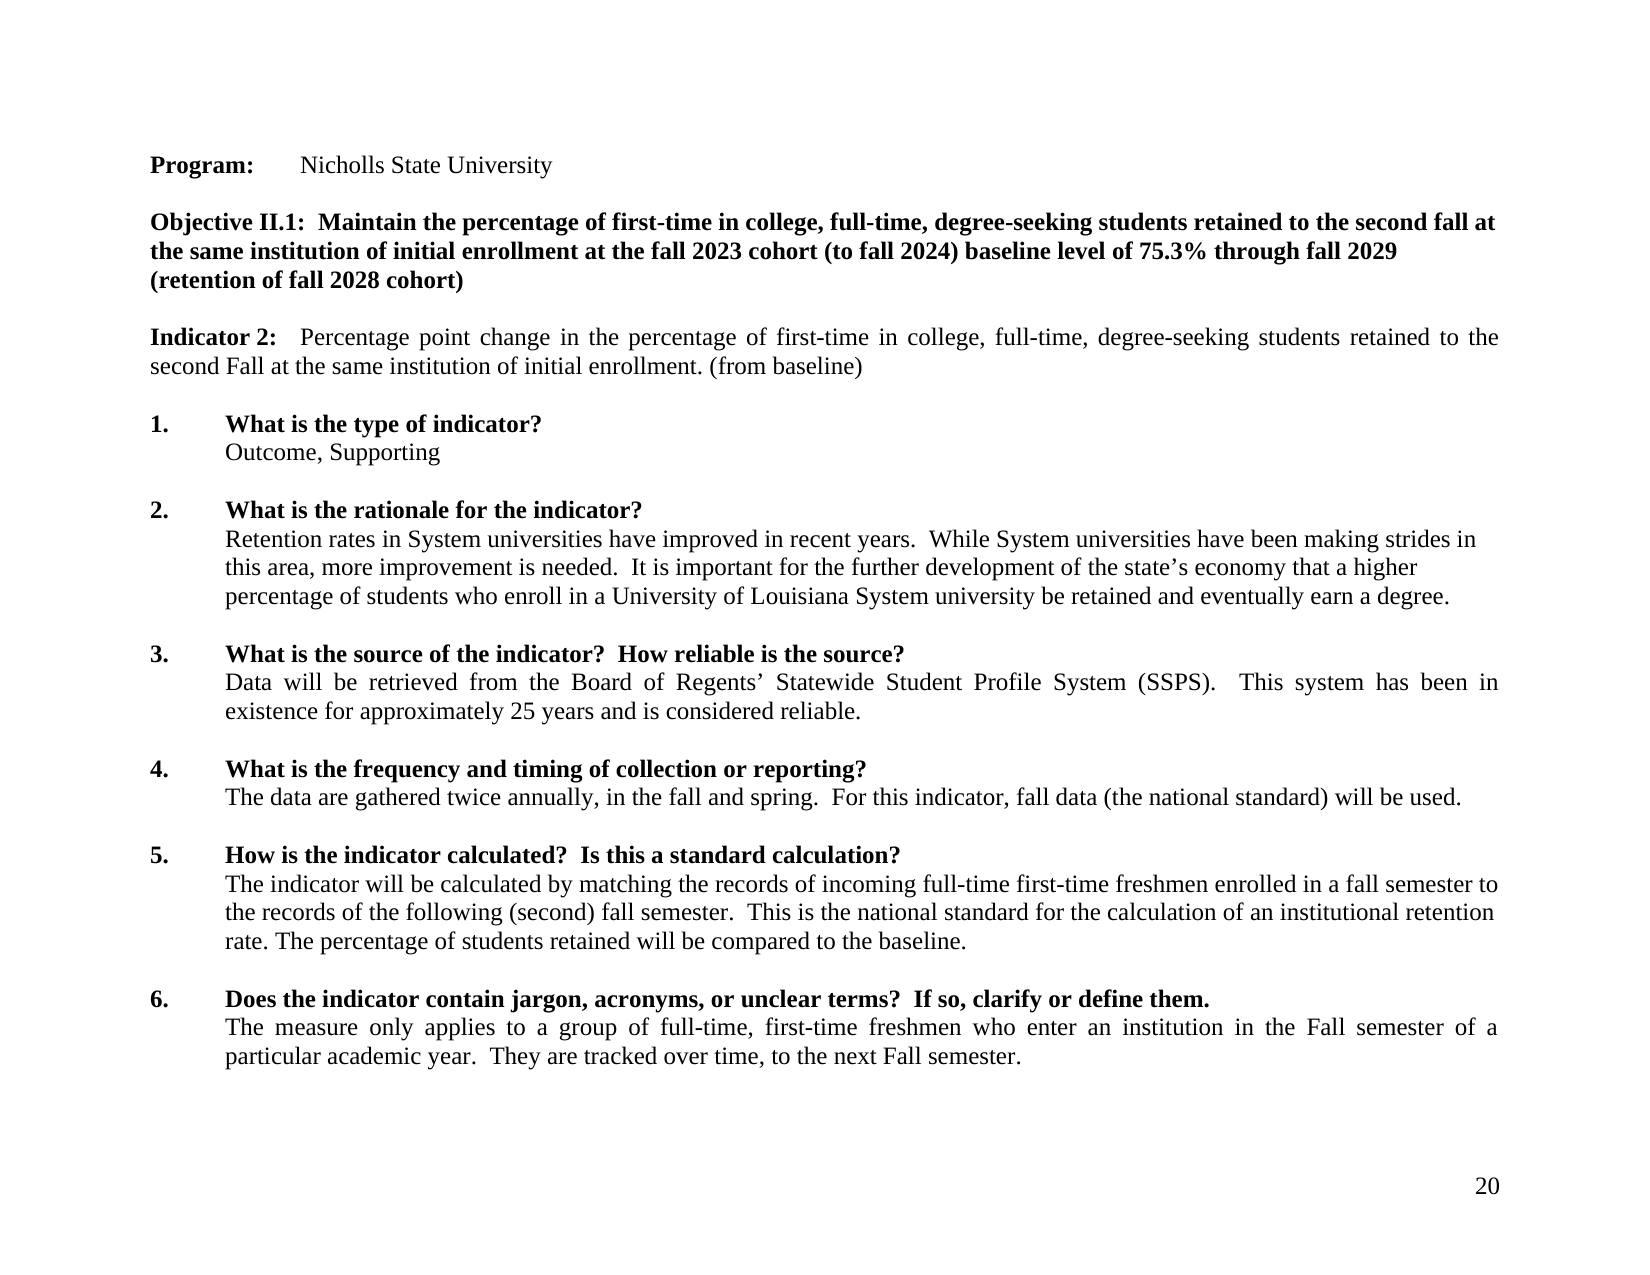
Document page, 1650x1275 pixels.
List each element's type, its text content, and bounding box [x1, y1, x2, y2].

text Indicator 2: Percentage point change in the percentage of first-time in college, full-time, degree-seeking students retained to the second Fall at the same institution of initial enrollment. (from baseline) [150, 322, 1500, 380]
text 3. What is the source of the indicator? How reliable is the source? [150, 639, 1500, 667]
text 5. How is the indicator calculated? Is this a standard calculation? [150, 840, 1500, 869]
text Outcome, Supporting [150, 437, 1500, 466]
text Retention rates in System universities have improved in recent years. While System universities have been making strides in this area, more improvement is needed. It is important for the further development of the state’s economy that a higher percentage of students who enroll in a University of Louisiana System university be retained and eventually earn a degree. [225, 524, 1500, 610]
text Program: Nicholls State University [150, 150, 1500, 179]
text 6. Does the indicator contain jargon, acronyms, or unclear terms? If so, clarify or define them. [150, 984, 1500, 1012]
text The data are gathered twice annually, in the fall and spring. For this indicator, fall data (the national standard) will be used. [150, 782, 1500, 811]
text The indicator will be calculated by matching the records of incoming full-time first-time freshmen enrolled in a fall semester to the records of the following (second) fall semester. This is the national standard for the calculation of an institutional retention rate. The percentage of students retained will be compared to the baseline. [150, 869, 1500, 955]
text The measure only applies to a group of full-time, first-time freshmen who enter an institution in the Fall semester of a particular academic year. They are tracked over time, to the next Fall semester. [150, 1012, 1500, 1070]
text 2. What is the rationale for the indicator? [150, 495, 1500, 524]
text Objective II.1: Maintain the percentage of first-time in college, full-time, degree-seeking students retained to the second fall at the same institution of initial enrollment at the fall 2023 cohort (to fall 2024) baseline level of 75.3% through fall 2029 (retention of fall 2028 cohort) [150, 207, 1500, 294]
text Data will be retrieved from the Board of Regents’ Statewide Student Profile System (SSPS). This system has been in existence for approximately 25 years and is considered reliable. [150, 667, 1500, 725]
text 4. What is the frequency and timing of collection or reporting? [150, 754, 1500, 782]
text 1. What is the type of indicator? [150, 409, 1500, 437]
